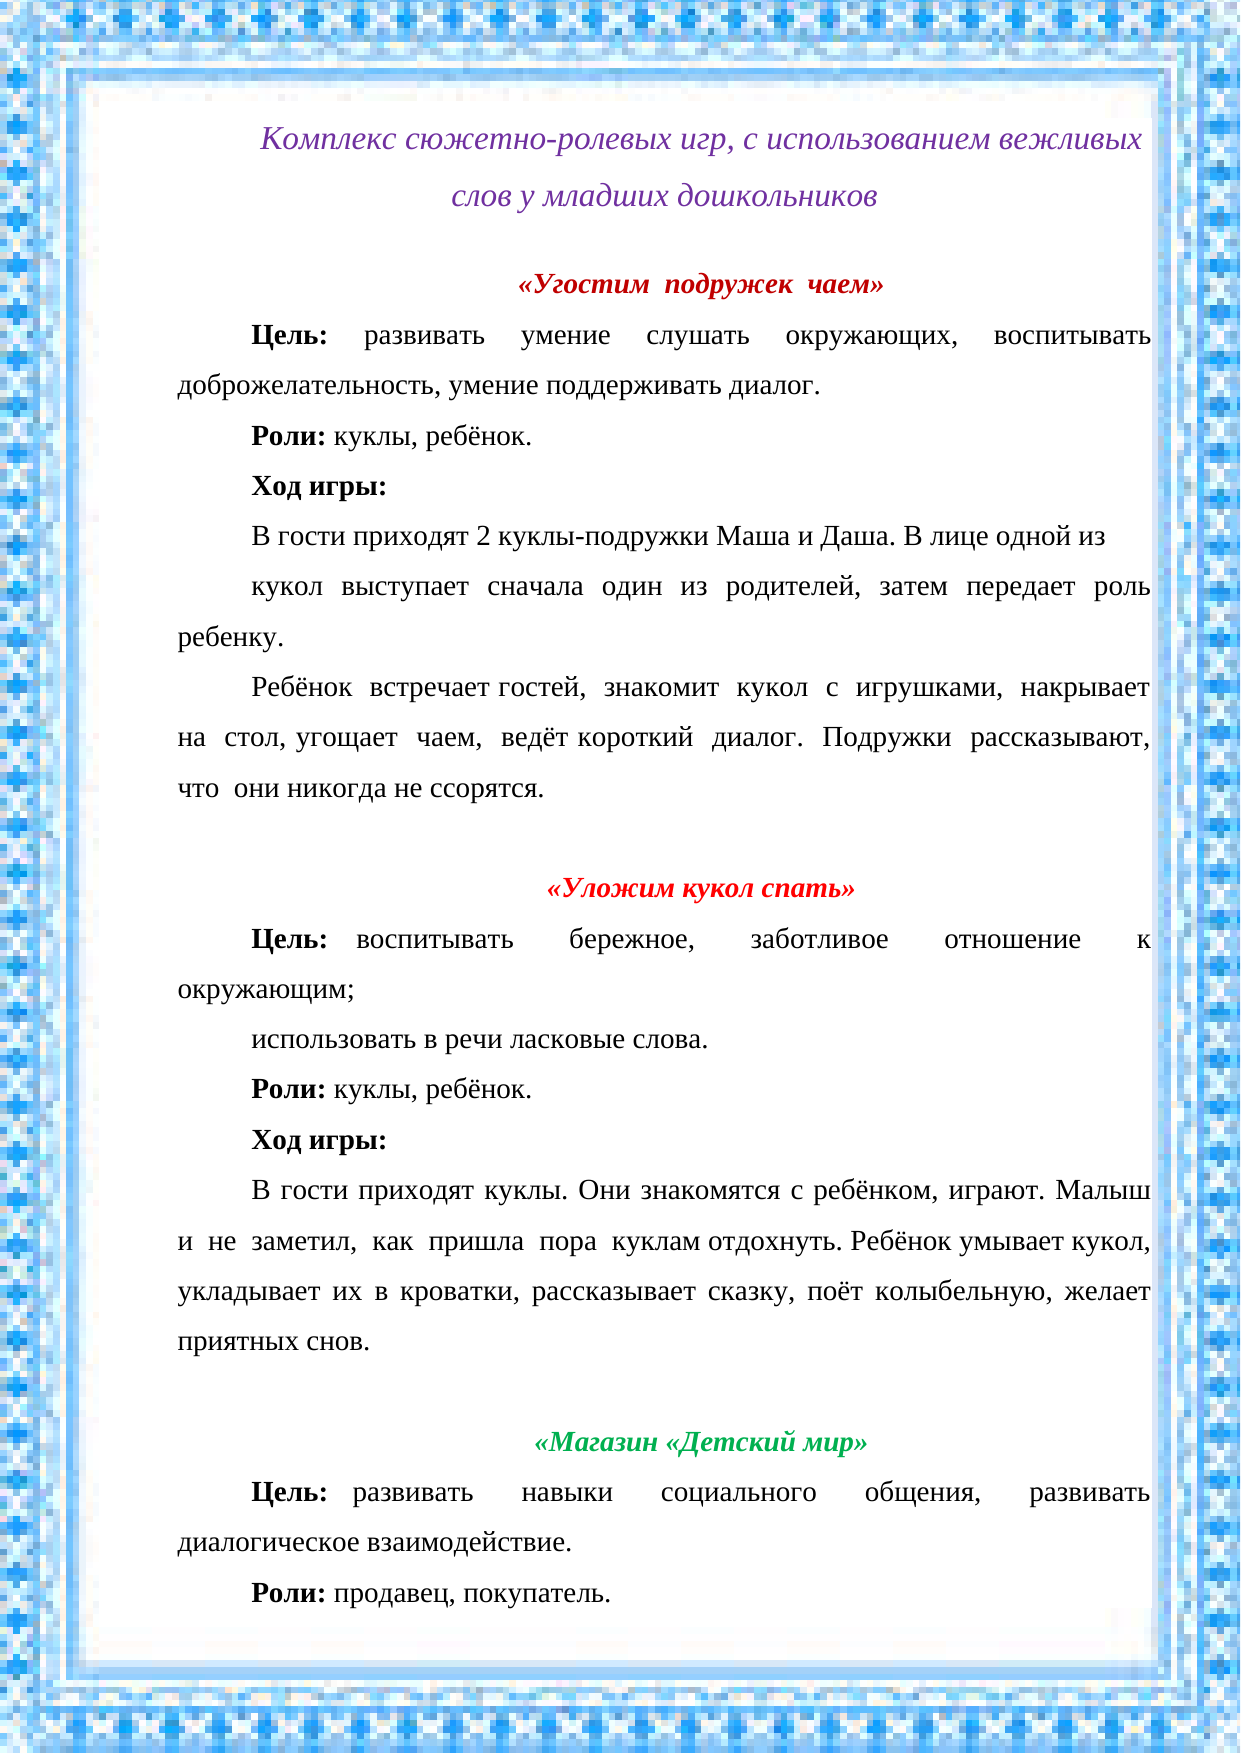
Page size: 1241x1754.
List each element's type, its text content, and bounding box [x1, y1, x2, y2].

text Ребёнок встречает гостей, знакомит кукол с игрушками, накрывает на стол, угощает чаем, ведёт короткий диалог. Подружки рассказывают, что они никогда не ссорятся. [177, 669, 1152, 803]
text Роли: продавец, покупатель. [177, 1575, 1152, 1608]
text В гости приходят 2 куклы-подружки Маша и Даша. В лице одной из [177, 518, 1152, 552]
text Цель: развивать умение слушать окружающих, воспитывать доброжелательность, умение поддерживать диалог. [177, 317, 1152, 401]
text В гости приходят куклы. Они знакомятся с ребёнком, играют. Малыш и не заметил, как пришла пора куклам отдохнуть. Ребёнок умывает кукол, укладывает их в кроватки, рассказывает сказку, поёт колыбельную, желает приятных снов. [177, 1172, 1152, 1357]
text «Уложим кукол спать» [177, 870, 1152, 904]
text использовать в речи ласковые слова. [177, 1021, 1152, 1055]
text Роли: куклы, ребёнок. [177, 1072, 1152, 1105]
picture [0, 0, 1241, 1753]
text Цель: развивать навыки социального общения, развивать диалогическое взаимодействие. [177, 1474, 1152, 1558]
text Роли: куклы, ребёнок. [177, 418, 1152, 451]
text Комплекс сюжетно-ролевых игр, с использованием вежливых слов у младших дошкольников [177, 118, 1152, 214]
text Цель: воспитывать бережное, заботливое отношение к окружающим; [177, 921, 1152, 1004]
text Ход игры: [177, 1122, 1152, 1156]
text «Магазин «Детский мир» [177, 1424, 1152, 1457]
text «Угостим подружек чаем» [177, 267, 1152, 300]
text кукол выступает сначала один из родителей, затем передает роль ребенку. [177, 568, 1152, 652]
text Ход игры: [177, 468, 1152, 501]
